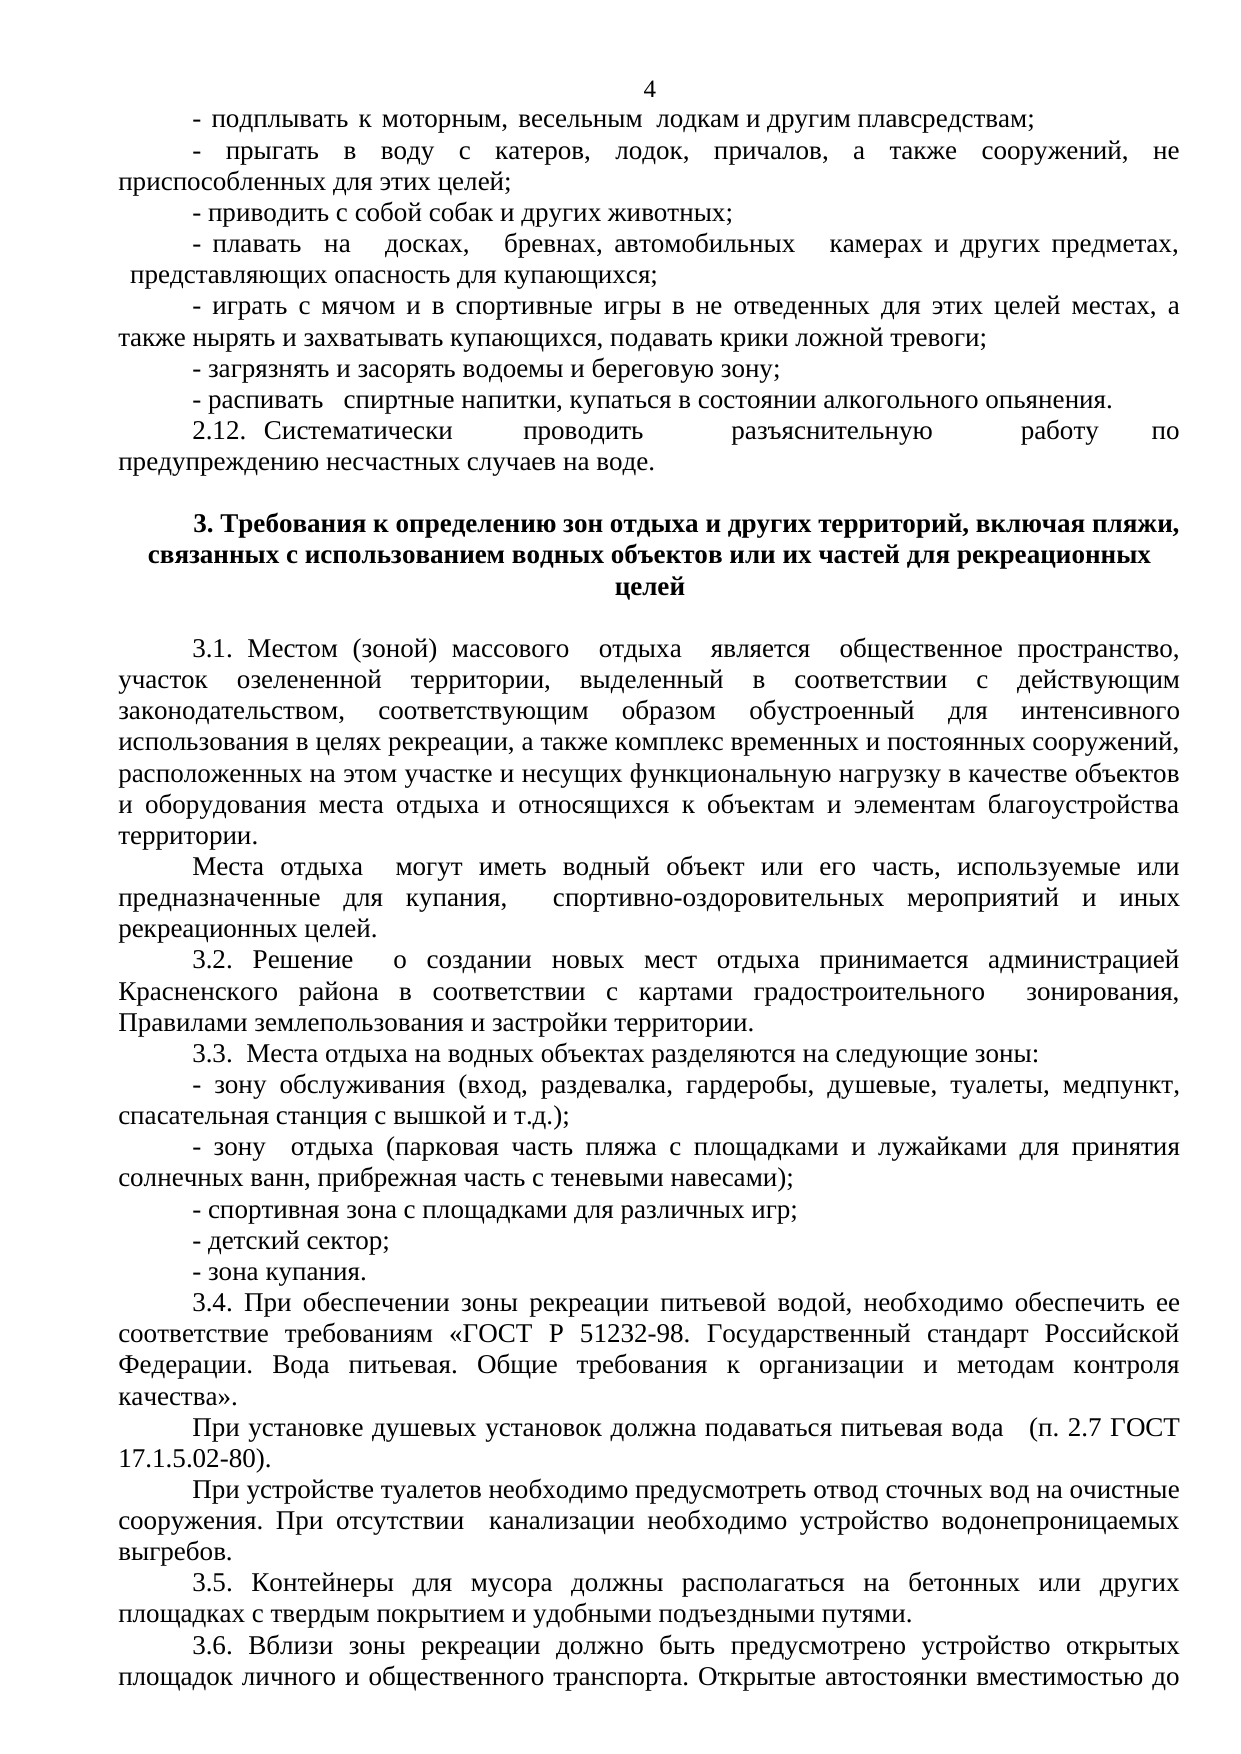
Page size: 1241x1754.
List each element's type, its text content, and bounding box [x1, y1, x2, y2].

text 2.12. Систематически проводить разъяснительную работу по предупреждению несчастных случаев на воде. [118, 414, 1181, 476]
text 3.3. Места отдыха на водных объектах разделяются на следующие зоны: [118, 1037, 1181, 1068]
text Места отдыха могут иметь водный объект или его часть, используемые или предназначенные для купания, спортивно-оздоровительных мероприятий и иных рекреационных целей. [118, 850, 1181, 943]
text - распивать спиртные напитки, купаться в состоянии алкогольного опьянения. [118, 383, 1181, 414]
text 3.1. Местом (зоной) массового отдыха является общественное пространство, участок озелененной территории, выделенный в соответствии с действующим законодательством, соответствующим образом обустроенный для интенсивного использования в целях рекреации, а также комплекс временных и постоянных сооружений, расположенных на этом участке и несущих функциональную нагрузку в качестве объектов и оборудования места отдыха и относящихся к объектам и элементам благоустройства территории. [118, 632, 1181, 850]
text - приводить с собой собак и других животных; [118, 196, 1181, 227]
text - детский сектор; [118, 1224, 1181, 1255]
text - плавать на досках, бревнах, автомобильных камерах и других предметах, представляющих опасность для купающихся; [130, 227, 1181, 289]
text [118, 1629, 1181, 1691]
text - зону отдыха (парковая часть пляжа с площадками и лужайками для принятия солнечных ванн, прибрежная часть с теневыми навесами); [118, 1130, 1181, 1193]
text 3.2. Решение о создании новых мест отдыха принимается администрацией Красненского района в соответствии с картами градостроительного зонирования, Правилами землепользования и застройки территории. [118, 943, 1181, 1037]
text - прыгать в воду с катеров, лодок, причалов, а также сооружений, не приспособленных для этих целей; [118, 134, 1181, 196]
text - подплывать к моторным, весельным лодкам и другим плавсредствам; [118, 103, 1181, 134]
text - зона купания. [118, 1255, 1181, 1286]
text - зону обслуживания (вход, раздевалка, гардеробы, душевые, туалеты, медпункт, спасательная станция с вышкой и т.д.); [118, 1068, 1181, 1130]
text - спортивная зона с площадками для различных игр; [118, 1193, 1181, 1224]
text При устройстве туалетов необходимо предусмотреть отвод сточных вод на очистные сооружения. При отсутствии канализации необходимо устройство водонепроницаемых выгребов. [118, 1473, 1181, 1566]
text - играть с мячом и в спортивные игры в не отведенных для этих целей местах, а также нырять и захватывать купающихся, подавать крики ложной тревоги; [118, 289, 1181, 352]
text 3. Требования к определению зон отдыха и других территорий, включая пляжи, связанных с использованием водных объектов или их частей для рекреационных целей [118, 507, 1181, 601]
text 3.4. При обеспечении зоны рекреации питьевой водой, необходимо обеспечить ее соответствие требованиям «ГОСТ Р 51232-98. Государственный стандарт Российской Федерации. Вода питьевая. Общие требования к организации и методам контроля качества». [118, 1286, 1181, 1411]
text - загрязнять и засорять водоемы и береговую зону; [118, 352, 1181, 383]
text 3.5. Контейнеры для мусора должны располагаться на бетонных или других площадках с твердым покрытием и удобными подъездными путями. [118, 1566, 1181, 1629]
text При установке душевых установок должна подаваться питьевая вода (п. 2.7 ГОСТ 17.1.5.02-80). [118, 1411, 1181, 1473]
